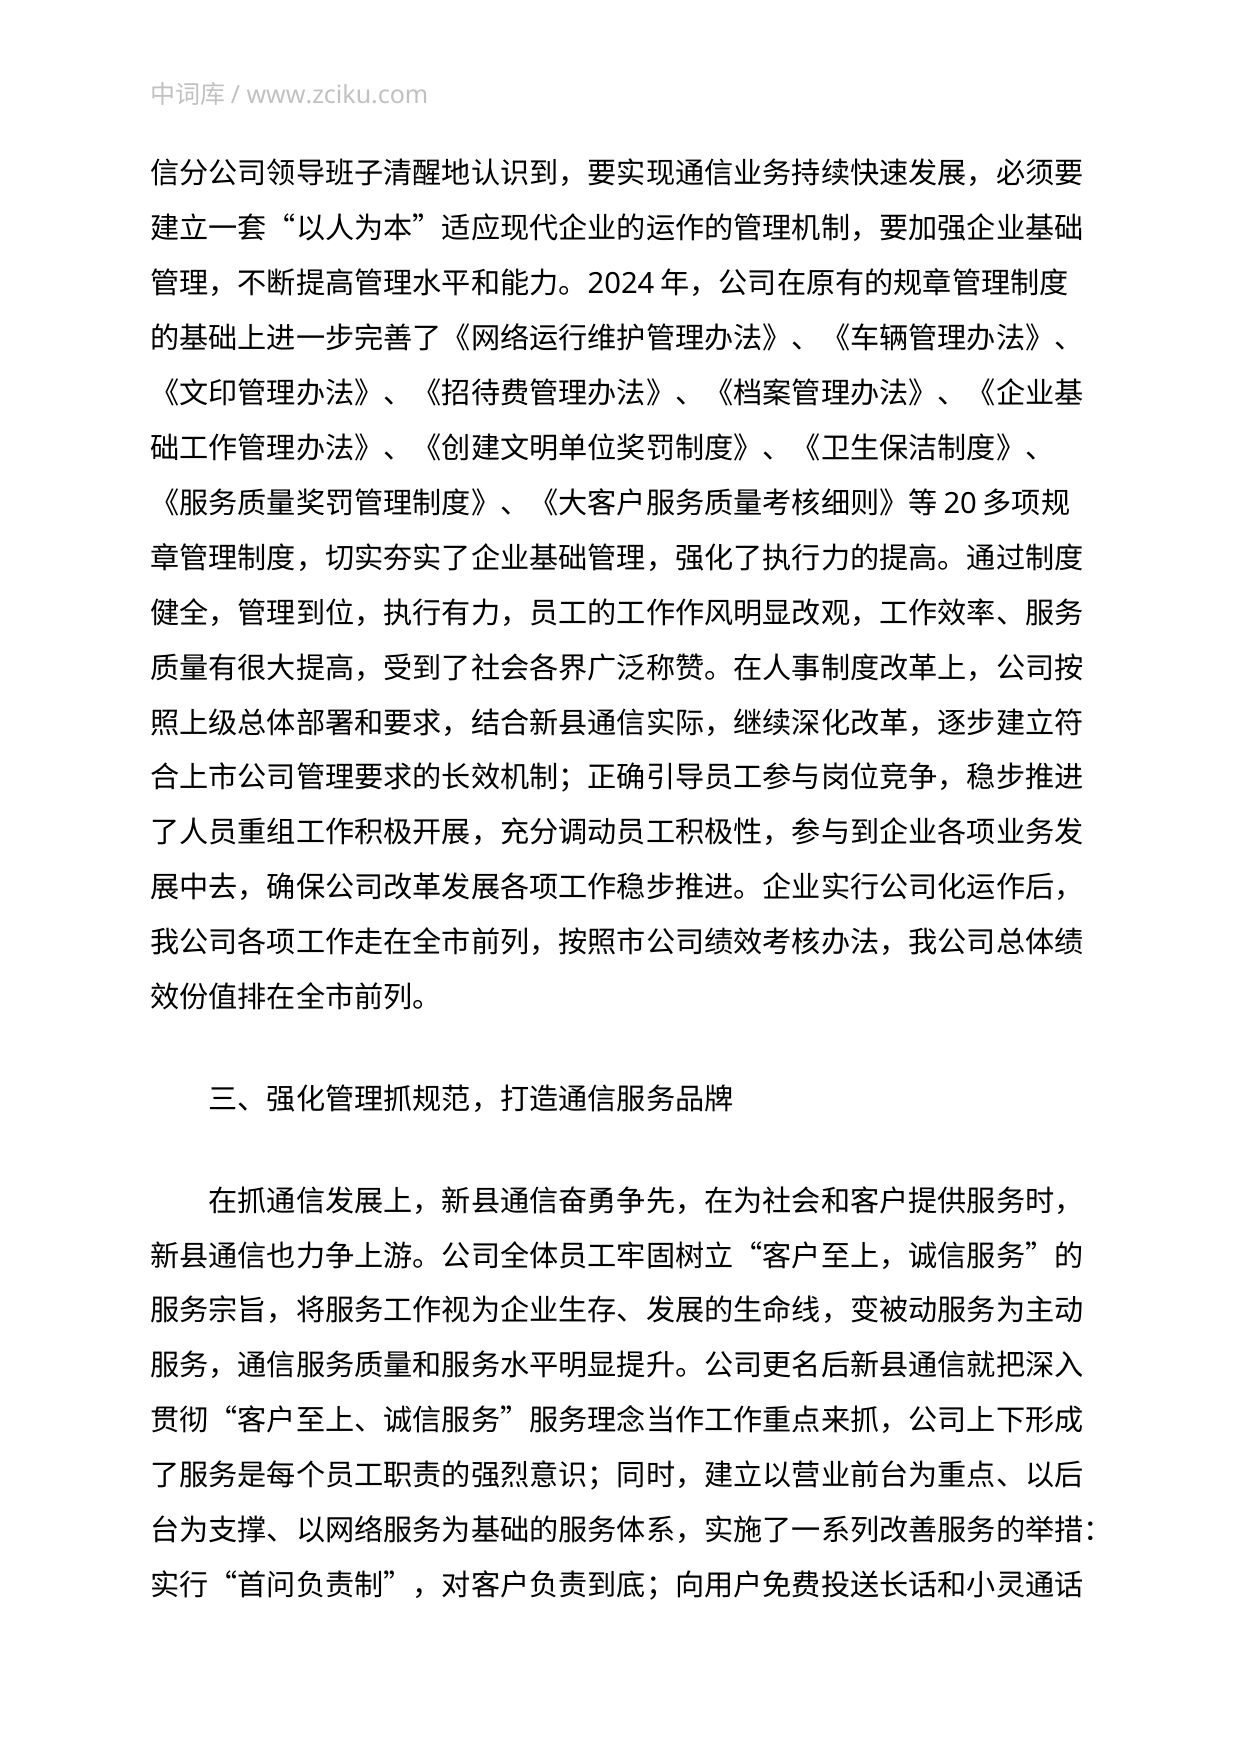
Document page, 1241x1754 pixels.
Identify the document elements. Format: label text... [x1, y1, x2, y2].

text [150, 1177, 1090, 1604]
text 三、强化管理抓规范，打造通信服务品牌 [150, 1075, 1090, 1118]
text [150, 150, 1090, 1016]
